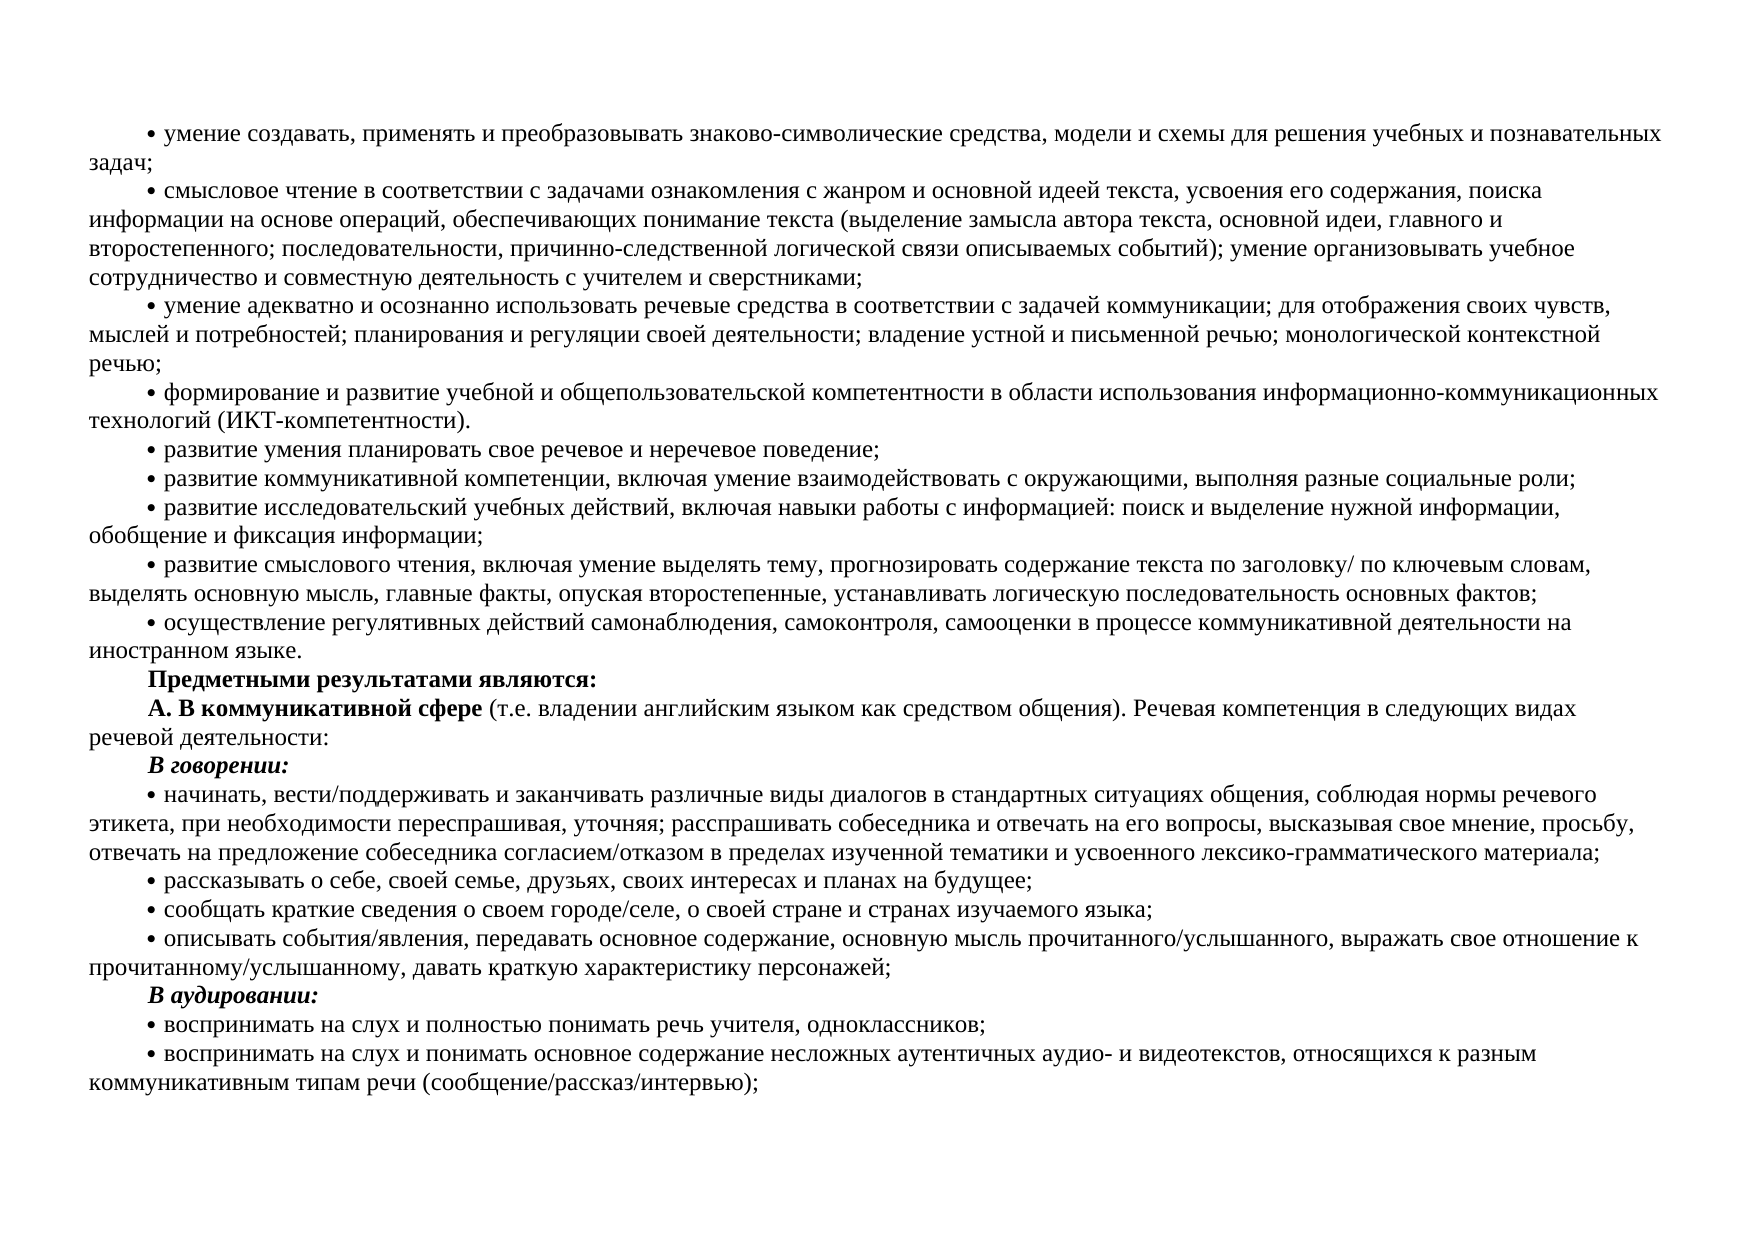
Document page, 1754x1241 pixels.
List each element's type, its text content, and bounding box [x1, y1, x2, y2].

list развитие коммуникативной компетенции, включая умение взаимодействовать с окружающими, выполняя разные социальные роли; [89, 463, 1665, 492]
list описывать события/явления, передавать основное содержание, основную мысль прочитанного/услышанного, выражать свое отношение к прочитанному/услышанному, давать краткую характеристику персонажей; [89, 923, 1665, 981]
text А. В коммуникативной сфере (т.е. владении английским языком как средством общения). Речевая компетенция в следующих видах речевой деятельности: [89, 693, 1665, 751]
list формирование и развитие учебной и общепользовательской компетентности в области использования информационно-коммуникационных технологий (ИКТ-компетентности). [89, 377, 1665, 434]
text В аудировании: [89, 981, 1665, 1009]
text В говорении: [89, 751, 1665, 779]
list развитие смыслового чтения, включая умение выделять тему, прогнозировать содержание текста по заголовку/ по ключевым словам, выделять основную мысль, главные факты, опуская второстепенные, устанавливать логическую последовательность основных фактов; [89, 549, 1665, 607]
list сообщать краткие сведения о своем городе/селе, о своей стране и странах изучаемого языка; [89, 894, 1665, 923]
list развитие умения планировать свое речевое и неречевое поведение; [89, 434, 1665, 463]
list развитие исследовательский учебных действий, включая навыки работы с информацией: поиск и выделение нужной информации, обобщение и фиксация информации; [89, 492, 1665, 549]
list умение адекватно и осознанно использовать речевые средства в соответствии с задачей коммуникации; для отображения своих чувств, мыслей и потребностей; планирования и регуляции своей деятельности; владение устной и письменной речью; монологической контекстной речью; [89, 291, 1665, 377]
text Предметными результатами являются: [89, 664, 1665, 693]
list воспринимать на слух и понимать основное содержание несложных аутентичных аудио- и видеотекстов, относящихся к разным коммуникативным типам речи (сообщение/рассказ/интервью); [89, 1038, 1665, 1096]
list начинать, вести/поддерживать и заканчивать различные виды диалогов в стандартных ситуациях общения, соблюдая нормы речевого этикета, при необходимости переспрашивая, уточняя; расспрашивать собеседника и отвечать на его вопросы, высказывая свое мнение, просьбу, отвечать на предложение собеседника согласием/отказом в пределах изученной тематики и усвоенного лексико-грамматического материала; [89, 779, 1665, 866]
list воспринимать на слух и полностью понимать речь учителя, одноклассников; [89, 1009, 1665, 1038]
list умение создавать, применять и преобразовывать знаково-символические средства, модели и схемы для решения учебных и познавательных задач; [89, 118, 1665, 176]
list смысловое чтение в соответствии с задачами ознакомления с жанром и основной идеей текста, усвоения его содержания, поиска информации на основе операций, обеспечивающих понимание текста (выделение замысла автора текста, основной идеи, главного и второстепенного; последовательности, причинно-следственной логической связи описываемых событий); умение организовывать учебное сотрудничество и совместную деятельность с учителем и сверстниками; [89, 176, 1665, 291]
list рассказывать о себе, своей семье, друзьях, своих интересах и планах на будущее; [89, 866, 1665, 894]
list осуществление регулятивных действий самонаблюдения, самоконтроля, самооценки в процессе коммуникативной деятельности на иностранном языке. [89, 607, 1665, 664]
